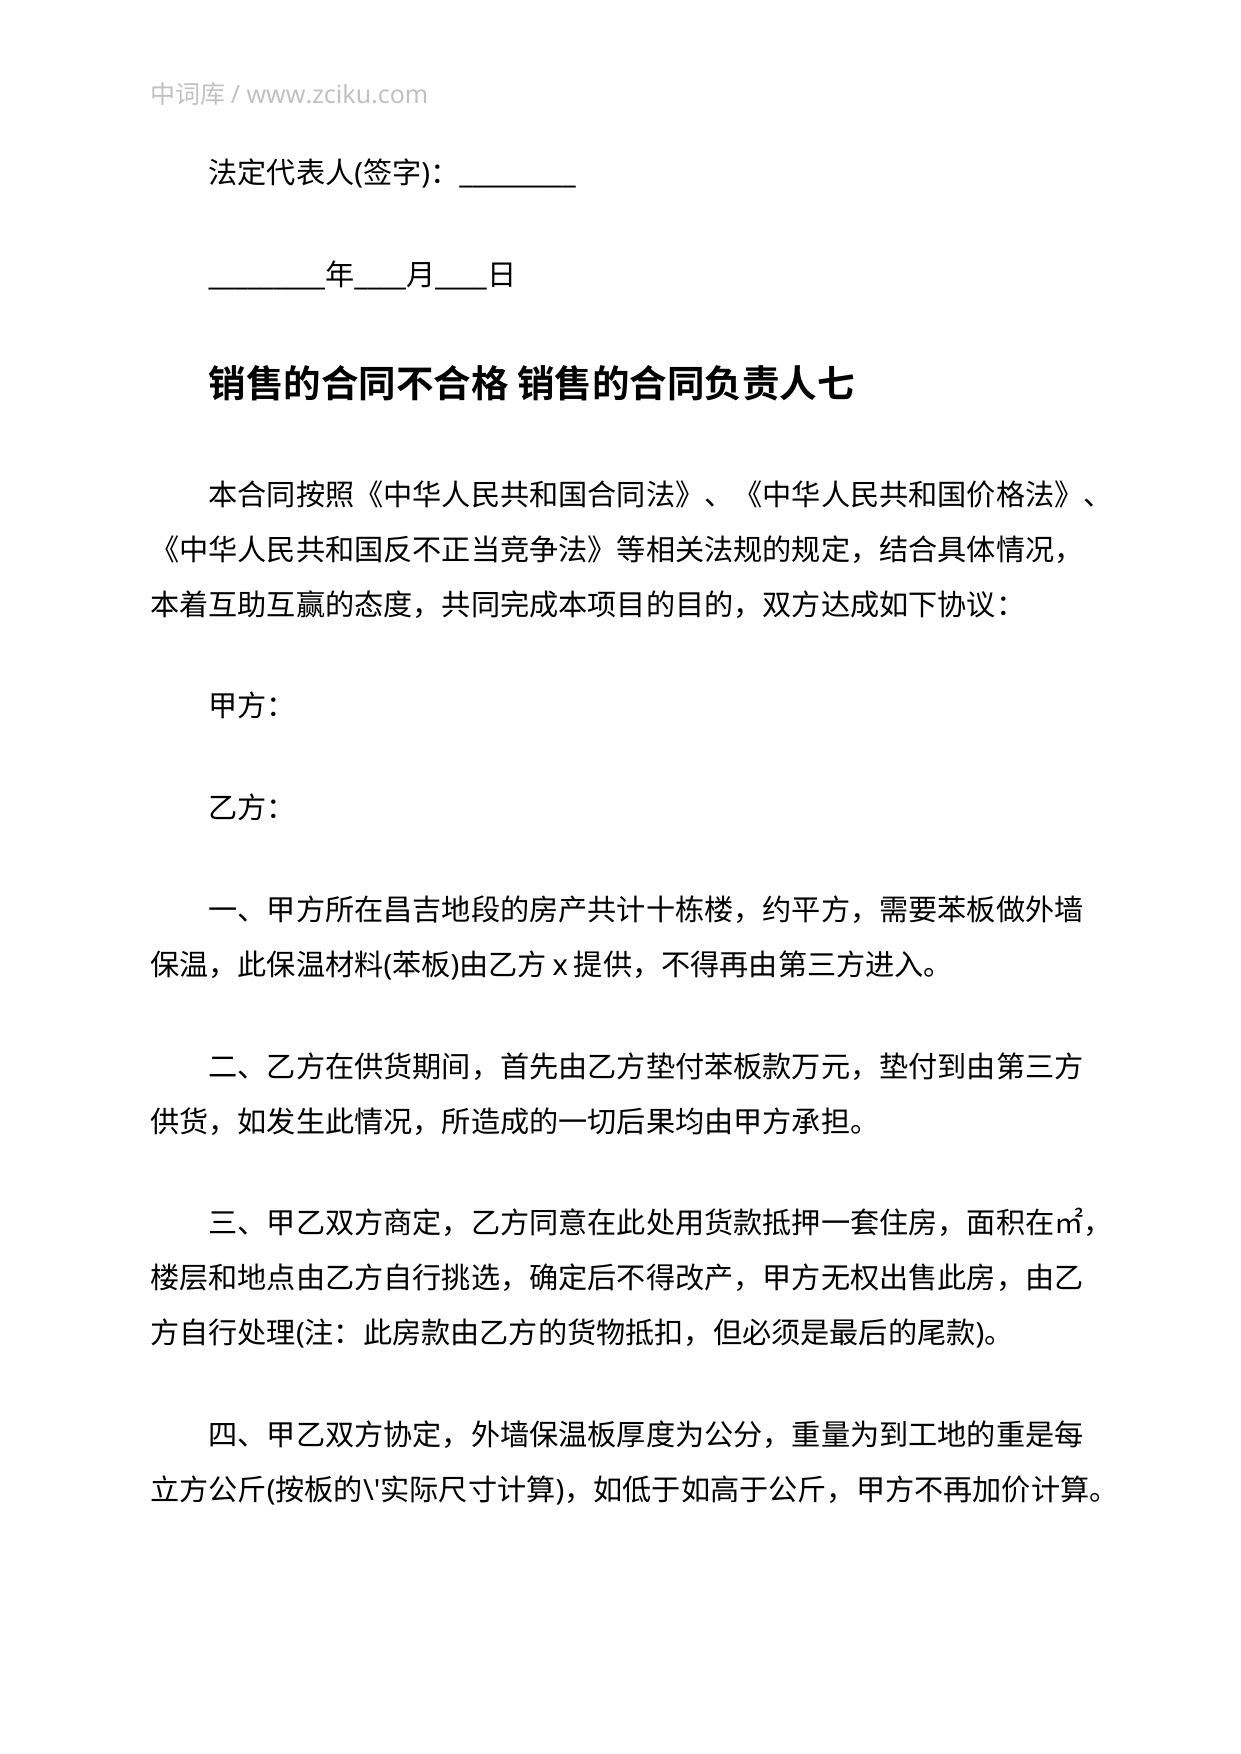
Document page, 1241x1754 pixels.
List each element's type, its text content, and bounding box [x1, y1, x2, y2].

text 法定代表人(签字)：_________ [150, 150, 1090, 192]
text 四、甲乙双方协定，外墙保温板厚度为公分，重量为到工地的重是每立方公斤(按板的\'实际尺寸计算)，如低于如高于公斤，甲方不再加价计算。 [150, 1412, 1090, 1509]
text 一、甲方所在昌吉地段的房产共计十栋楼，约平方，需要苯板做外墙保温，此保温材料(苯板)由乙方x提供，不得再由第三方进入。 [150, 886, 1090, 984]
text 乙方： [150, 785, 1090, 827]
text _________年____月____日 [150, 252, 1090, 294]
text 甲方： [150, 683, 1090, 725]
text 三、甲乙双方商定，乙方同意在此处用货款抵押一套住房，面积在㎡，楼层和地点由乙方自行挑选，确定后不得改产，甲方无权出售此房，由乙方自行处理(注：此房款由乙方的货物抵扣，但必须是最后的尾款)。 [150, 1200, 1090, 1352]
text 销售的合同不合格 销售的合同负责人七 [150, 354, 1090, 408]
text 本合同按照《中华人民共和国合同法》、《中华人民共和国价格法》、《中华人民共和国反不正当竞争法》等相关法规的规定，结合具体情况，本着互助互赢的态度，共同完成本项目的目的，双方达成如下协议： [150, 471, 1090, 623]
text 二、乙方在供货期间，首先由乙方垫付苯板款万元，垫付到由第三方供货，如发生此情况，所造成的一切后果均由甲方承担。 [150, 1043, 1090, 1141]
